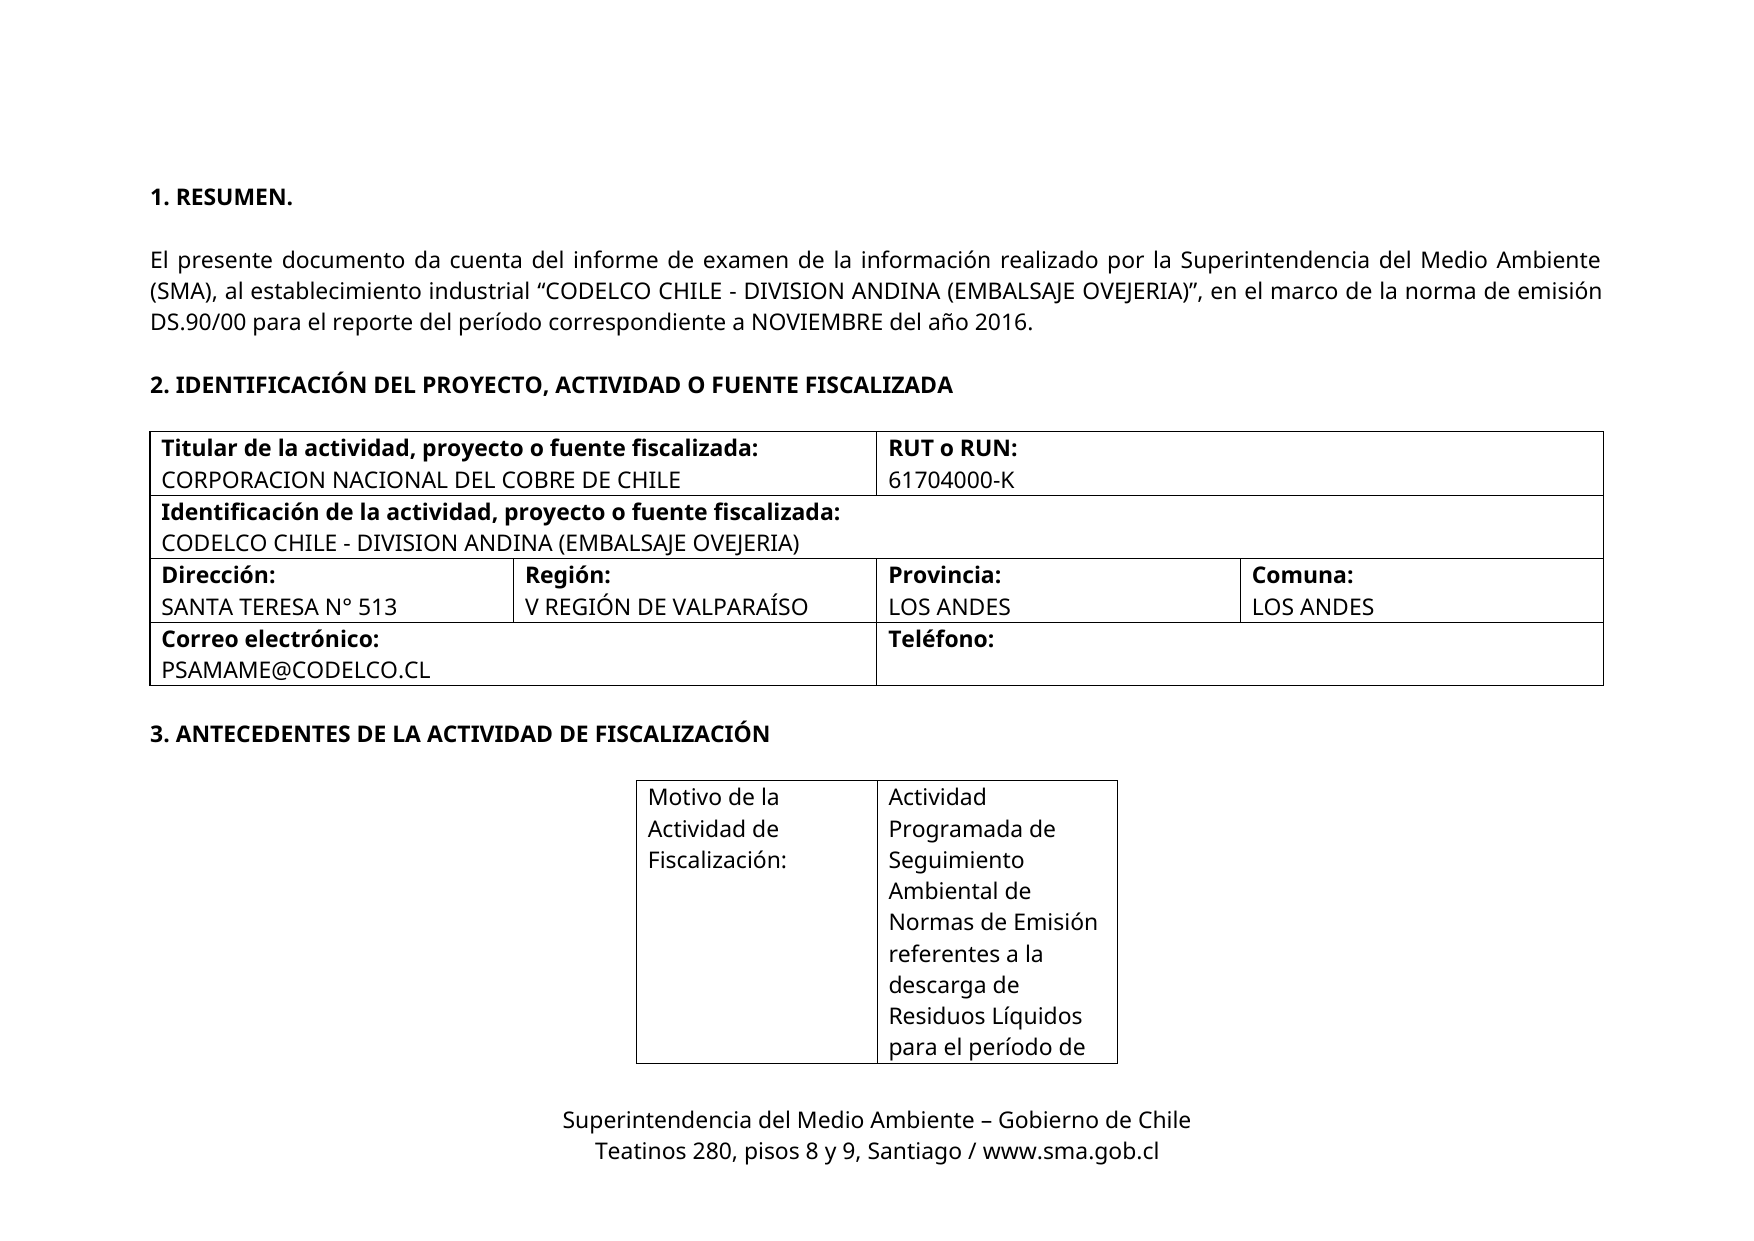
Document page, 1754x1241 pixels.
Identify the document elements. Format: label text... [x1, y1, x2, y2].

table_cell Identificación de la actividad, proyecto o fuente fiscalizada: CODELCO CHILE - DIVISION ANDINA (EMBALSAJE OVEJERIA) [151, 496, 1603, 558]
table_header RUT o RUN: 61704000-K [877, 432, 1603, 495]
table_cell Teléfono: [877, 623, 1603, 685]
text 2. IDENTIFICACIÓN DEL PROYECTO, ACTIVIDAD O FUENTE FISCALIZADA [150, 337, 1604, 400]
table_cell Comuna: LOS ANDES [1241, 559, 1603, 622]
table_header Titular de la actividad, proyecto o fuente fiscalizada: CORPORACION NACIONAL DEL COBRE DE CHILE [151, 432, 876, 495]
text El presente documento da cuenta del informe de examen de la información realizado por la Superintendencia del Medio Ambiente (SMA), al establecimiento industrial “CODELCO CHILE - DIVISION ANDINA (EMBALSAJE OVEJERIA)”, en el marco de la norma de emisión DS.90/00 para el reporte del período correspondiente a NOVIEMBRE del año 2016. [150, 212, 1604, 337]
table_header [878, 781, 1117, 1062]
table_cell Correo electrónico: PSAMAME@CODELCO.CL [151, 623, 876, 685]
text 3. ANTECEDENTES DE LA ACTIVIDAD DE FISCALIZACIÓN [150, 686, 1604, 749]
table_cell Provincia: LOS ANDES [877, 559, 1240, 622]
table_cell Dirección: SANTA TERESA N° 513 [151, 559, 513, 622]
text 1. RESUMEN. [150, 150, 1604, 212]
table_cell Región: V REGIÓN DE VALPARAÍSO [514, 559, 876, 622]
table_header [637, 781, 877, 1062]
